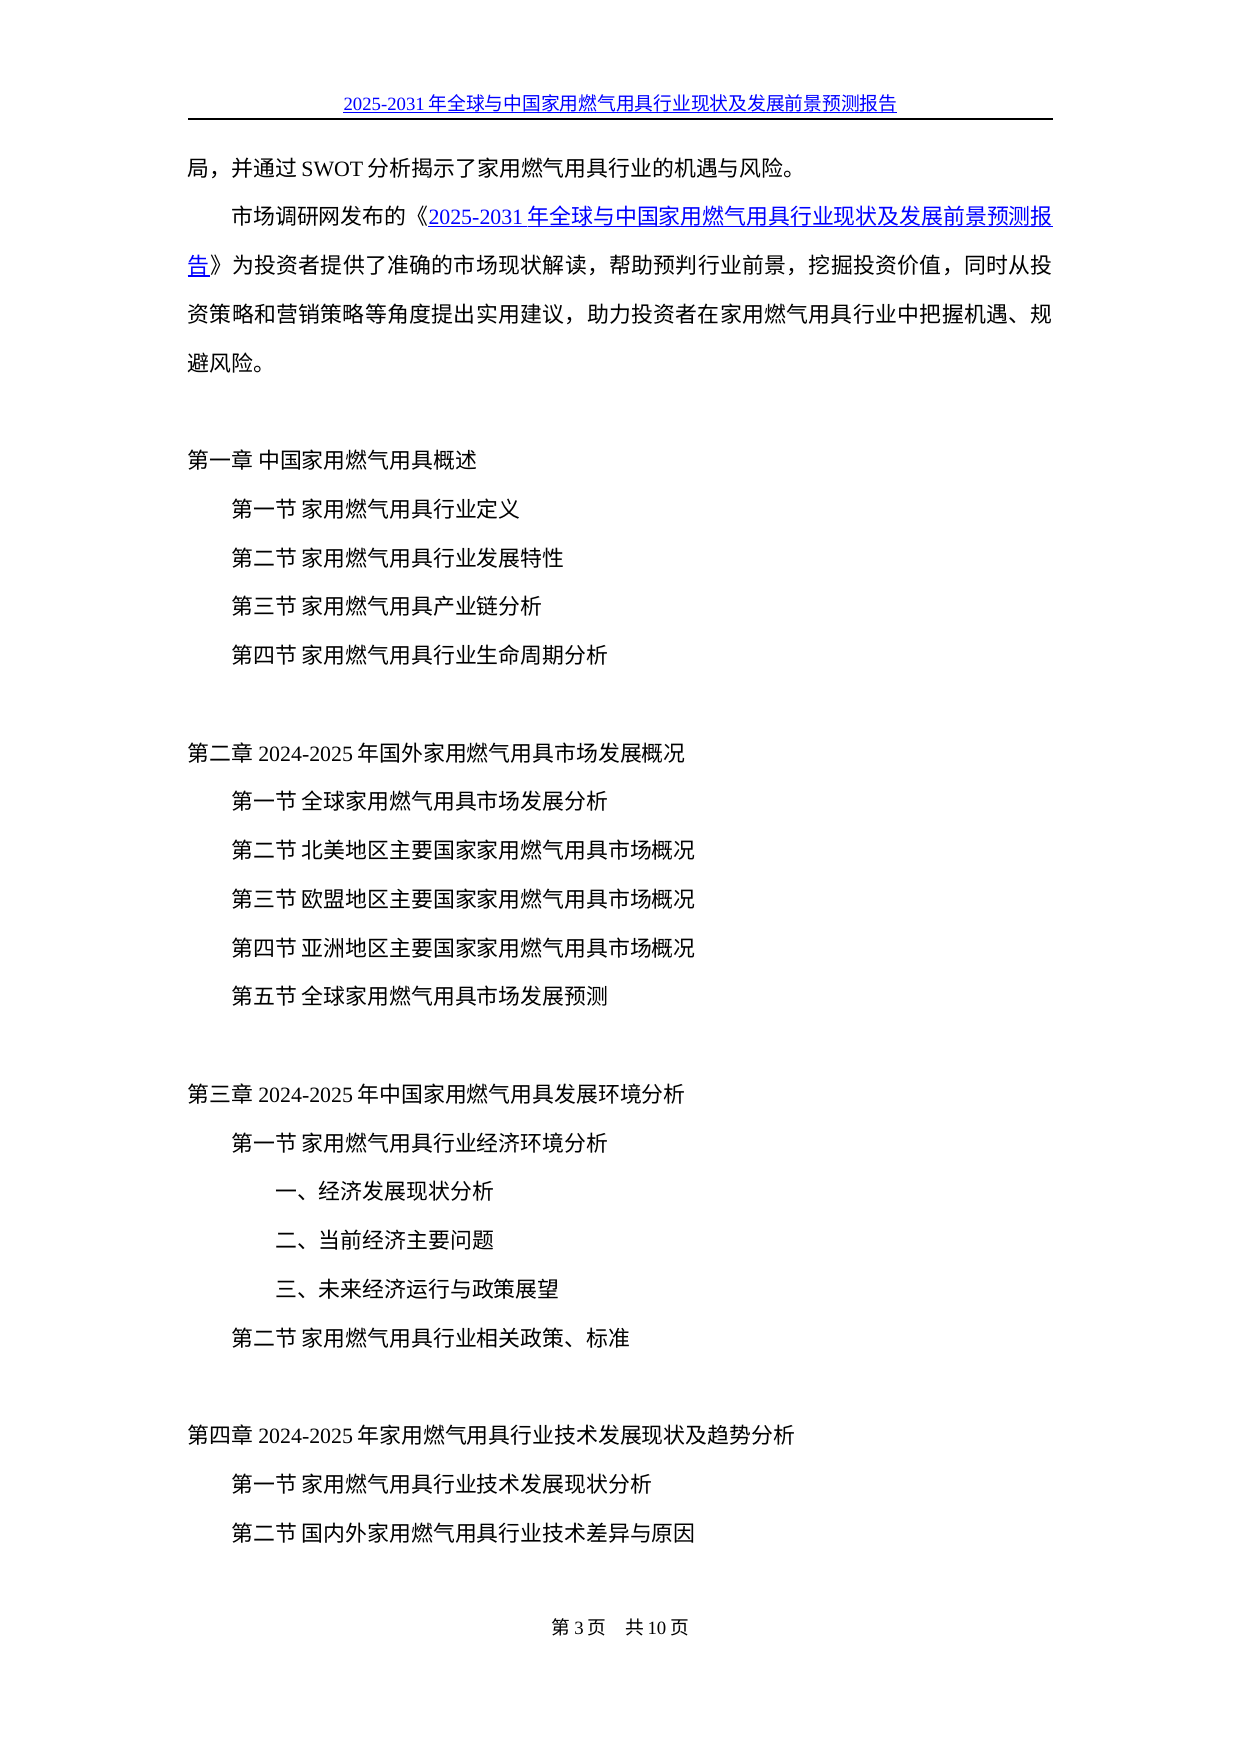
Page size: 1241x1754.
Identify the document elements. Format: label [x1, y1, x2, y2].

text [187, 150, 1053, 1548]
